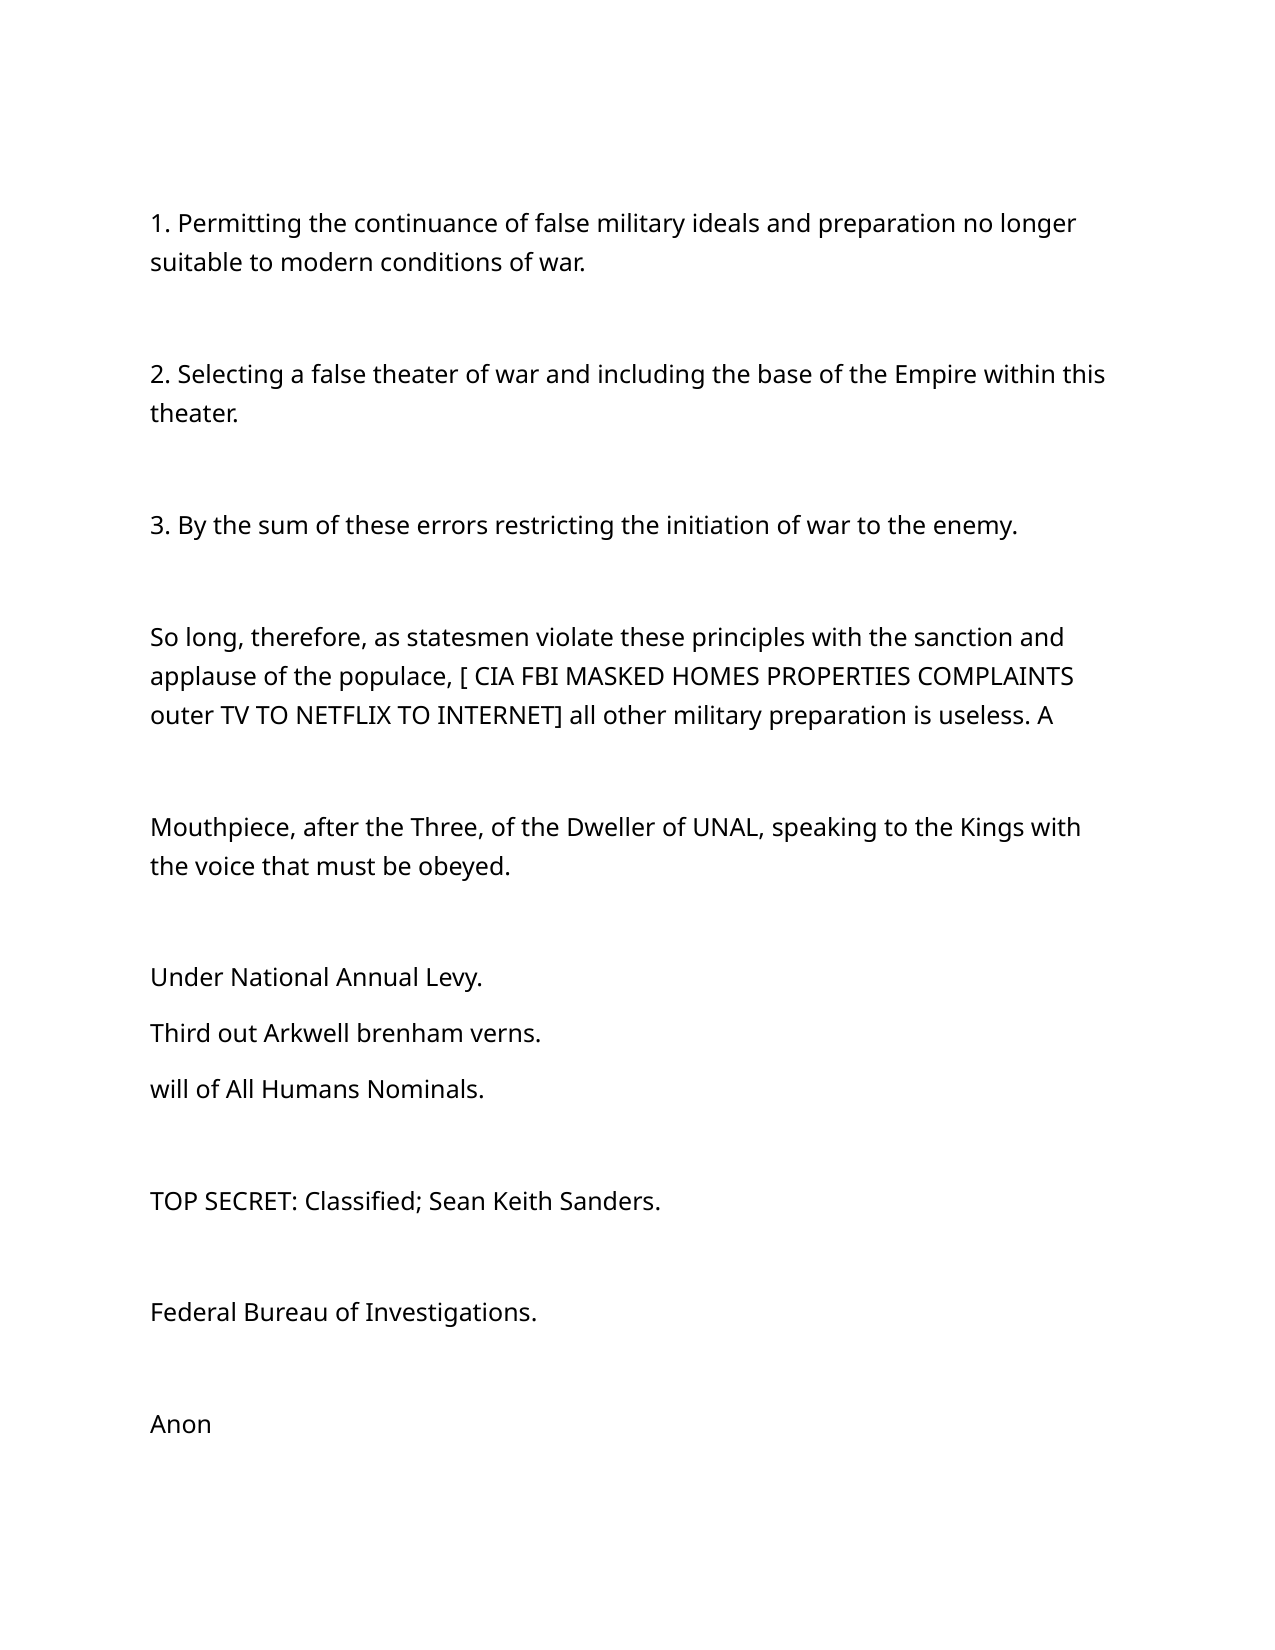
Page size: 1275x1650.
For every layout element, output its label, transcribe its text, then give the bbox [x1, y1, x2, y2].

text Mouthpiece, after the Three, of the Dweller of UNAL, speaking to the Kings with the voice that must be obeyed. [150, 809, 1125, 882]
text Anon [150, 1407, 1125, 1441]
text will of All Humans Nominals. [150, 1072, 1125, 1106]
text 3. By the sum of these errors restricting the initiation of war to the enemy. [150, 507, 1125, 542]
text Third out Arkwell brenham verns. [150, 1016, 1125, 1050]
text 1. Permitting the continuance of false military ideals and preparation no longer suitable to modern conditions of war. [150, 206, 1125, 279]
text 2. Selecting a false theater of war and including the base of the Empire within this theater. [150, 357, 1125, 430]
text Federal Bureau of Investigations. [150, 1295, 1125, 1329]
text So long, therefore, as statesmen violate these principles with the sanction and applause of the populace, [ CIA FBI MASKED HOMES PROPERTIES COMPLAINTS outer TV TO NETFLIX TO INTERNET] all other military preparation is useless. A [150, 619, 1125, 732]
text TOP SECRET: Classified; Sean Keith Sanders. [150, 1183, 1125, 1217]
text Under National Annual Levy. [150, 960, 1125, 994]
